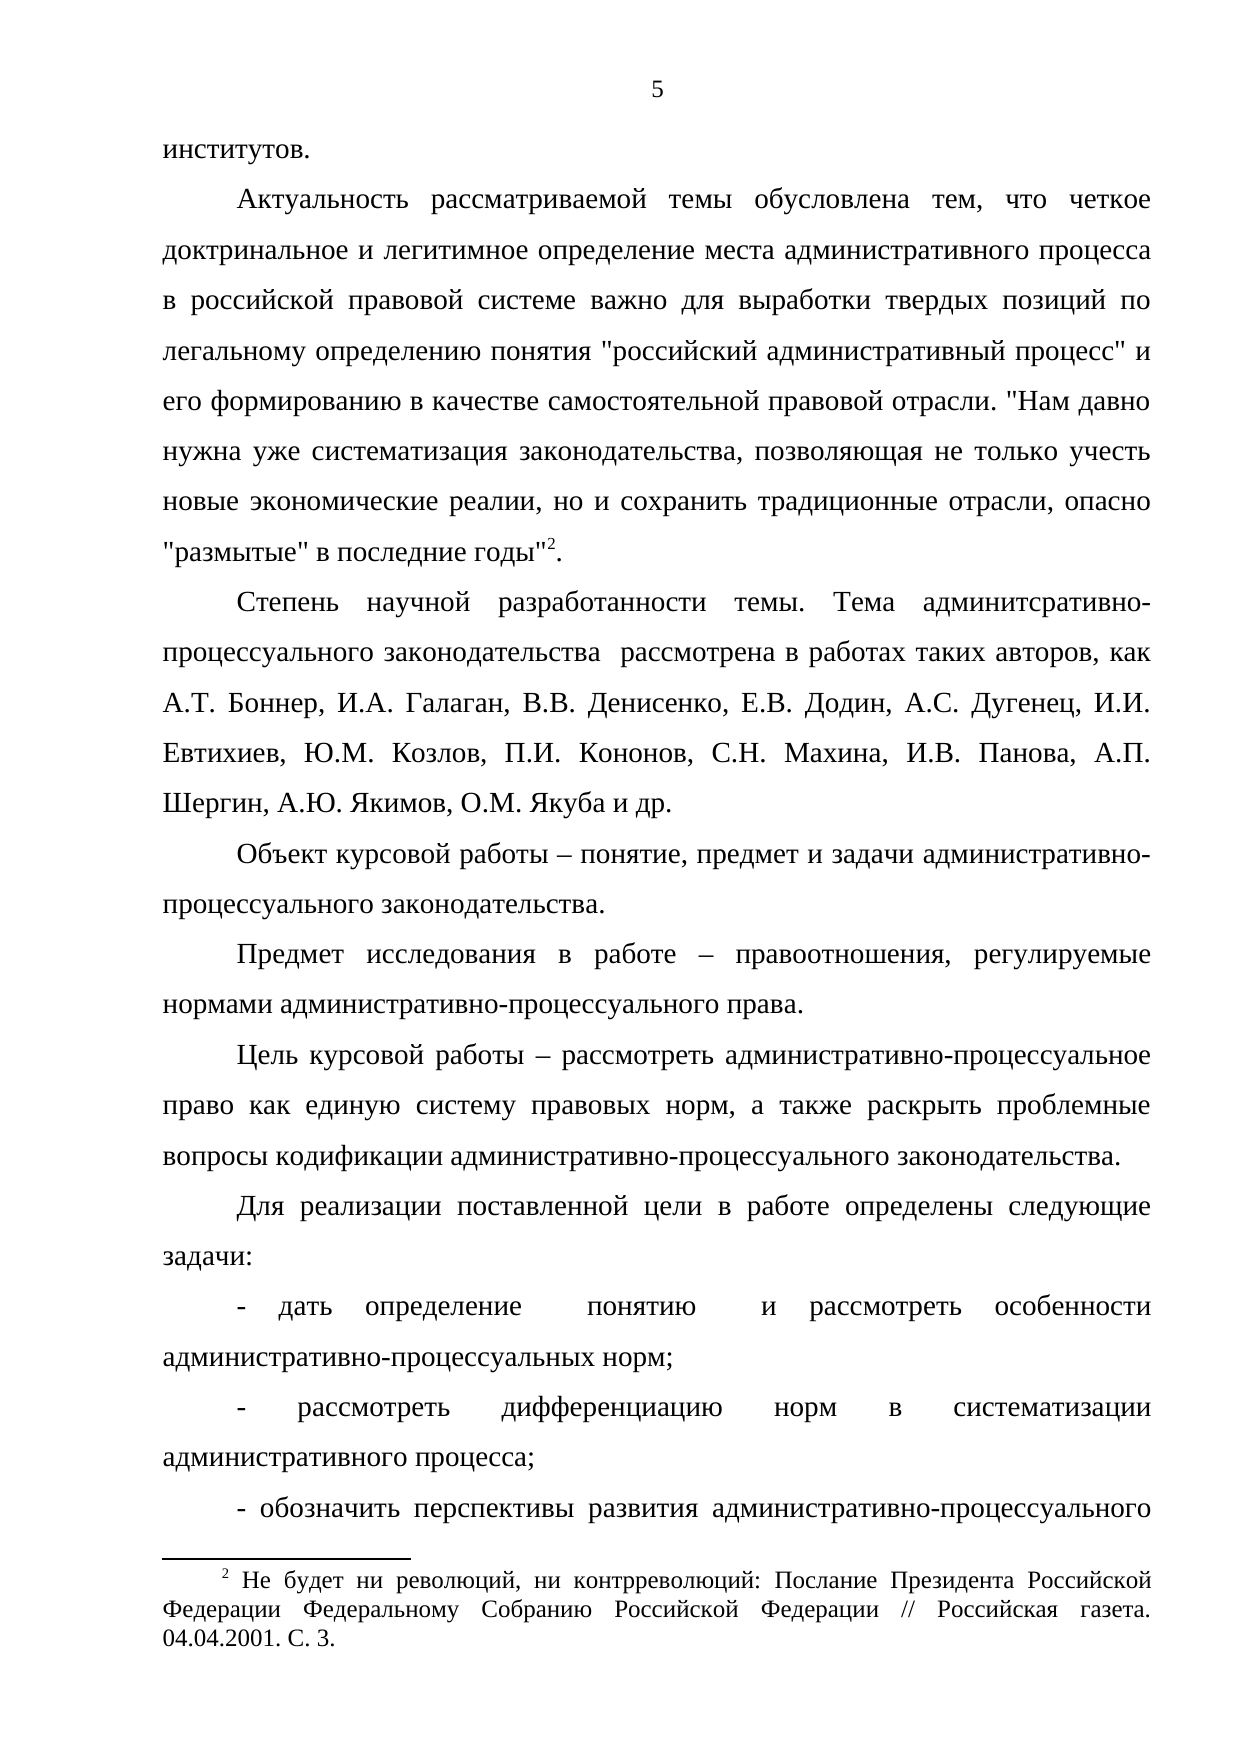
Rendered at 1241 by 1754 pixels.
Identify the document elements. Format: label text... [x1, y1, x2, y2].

text Для реализации поставленной цели в работе определены следующие задачи: [162, 1188, 1152, 1272]
text Предмет исследования в работе – правоотношения, регулируемые нормами административно-процессуального права. [162, 936, 1152, 1020]
text Степень научной разработанности темы. Тема админитсративно-процессуального законодательства рассмотрена в работах таких авторов, как А.Т. Боннер, И.А. Галаган, В.В. Денисенко, Е.В. Додин, А.С. Дугенец, И.И. Евтихиев, Ю.М. Козлов, П.И. Кононов, С.Н. Махина, И.В. Панова, А.П. Шергин, А.Ю. Якимов, О.М. Якуба и др. [162, 584, 1152, 819]
text - дать определение понятию и рассмотреть особенности административно-процессуальных норм; [162, 1288, 1152, 1372]
text - рассмотреть дифференциацию норм в систематизации административного процесса; [162, 1389, 1152, 1473]
text Актуальность рассматриваемой темы обусловлена тем, что четкое доктринальное и легитимное определение места административного процесса в российской правовой системе важно для выработки твердых позиций по легальному определению понятия "российский административный процесс" и его формированию в качестве самостоятельной правовой отрасли. "Нам давно нужна уже систематизация законодательства, позволяющая не только учесть новые экономические реалии, но и сохранить традиционные отрасли, опасно "размытые" в последние годы". [162, 182, 1152, 567]
text Цель курсовой работы – рассмотреть административно-процессуальное право как единую систему правовых норм, а также раскрыть проблемные вопросы кодификации административно-процессуального законодательства. [162, 1037, 1152, 1171]
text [162, 1490, 1152, 1523]
text Объект курсовой работы – понятие, предмет и задачи административно-процессуального законодательства. [162, 836, 1152, 919]
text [162, 131, 1152, 165]
